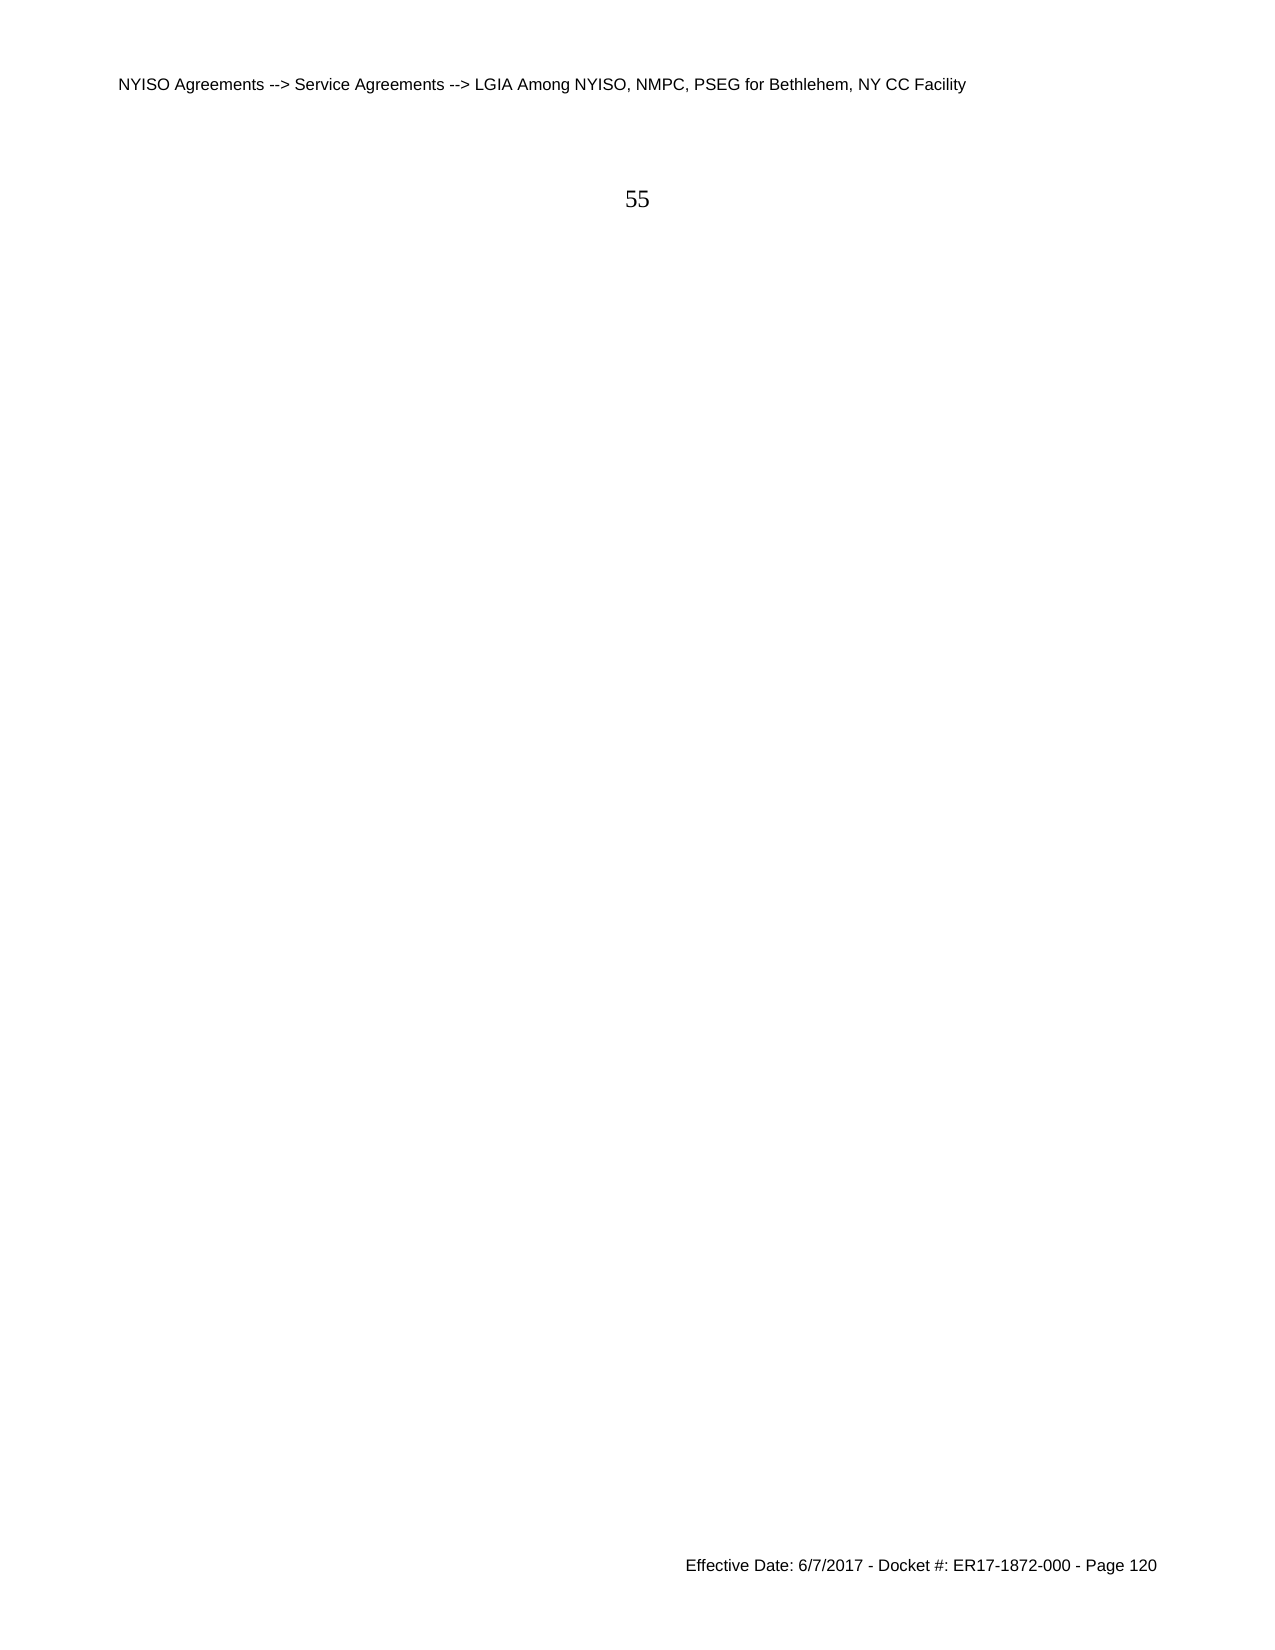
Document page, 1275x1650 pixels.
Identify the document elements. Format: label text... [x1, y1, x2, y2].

text 55 [625, 184, 1275, 213]
